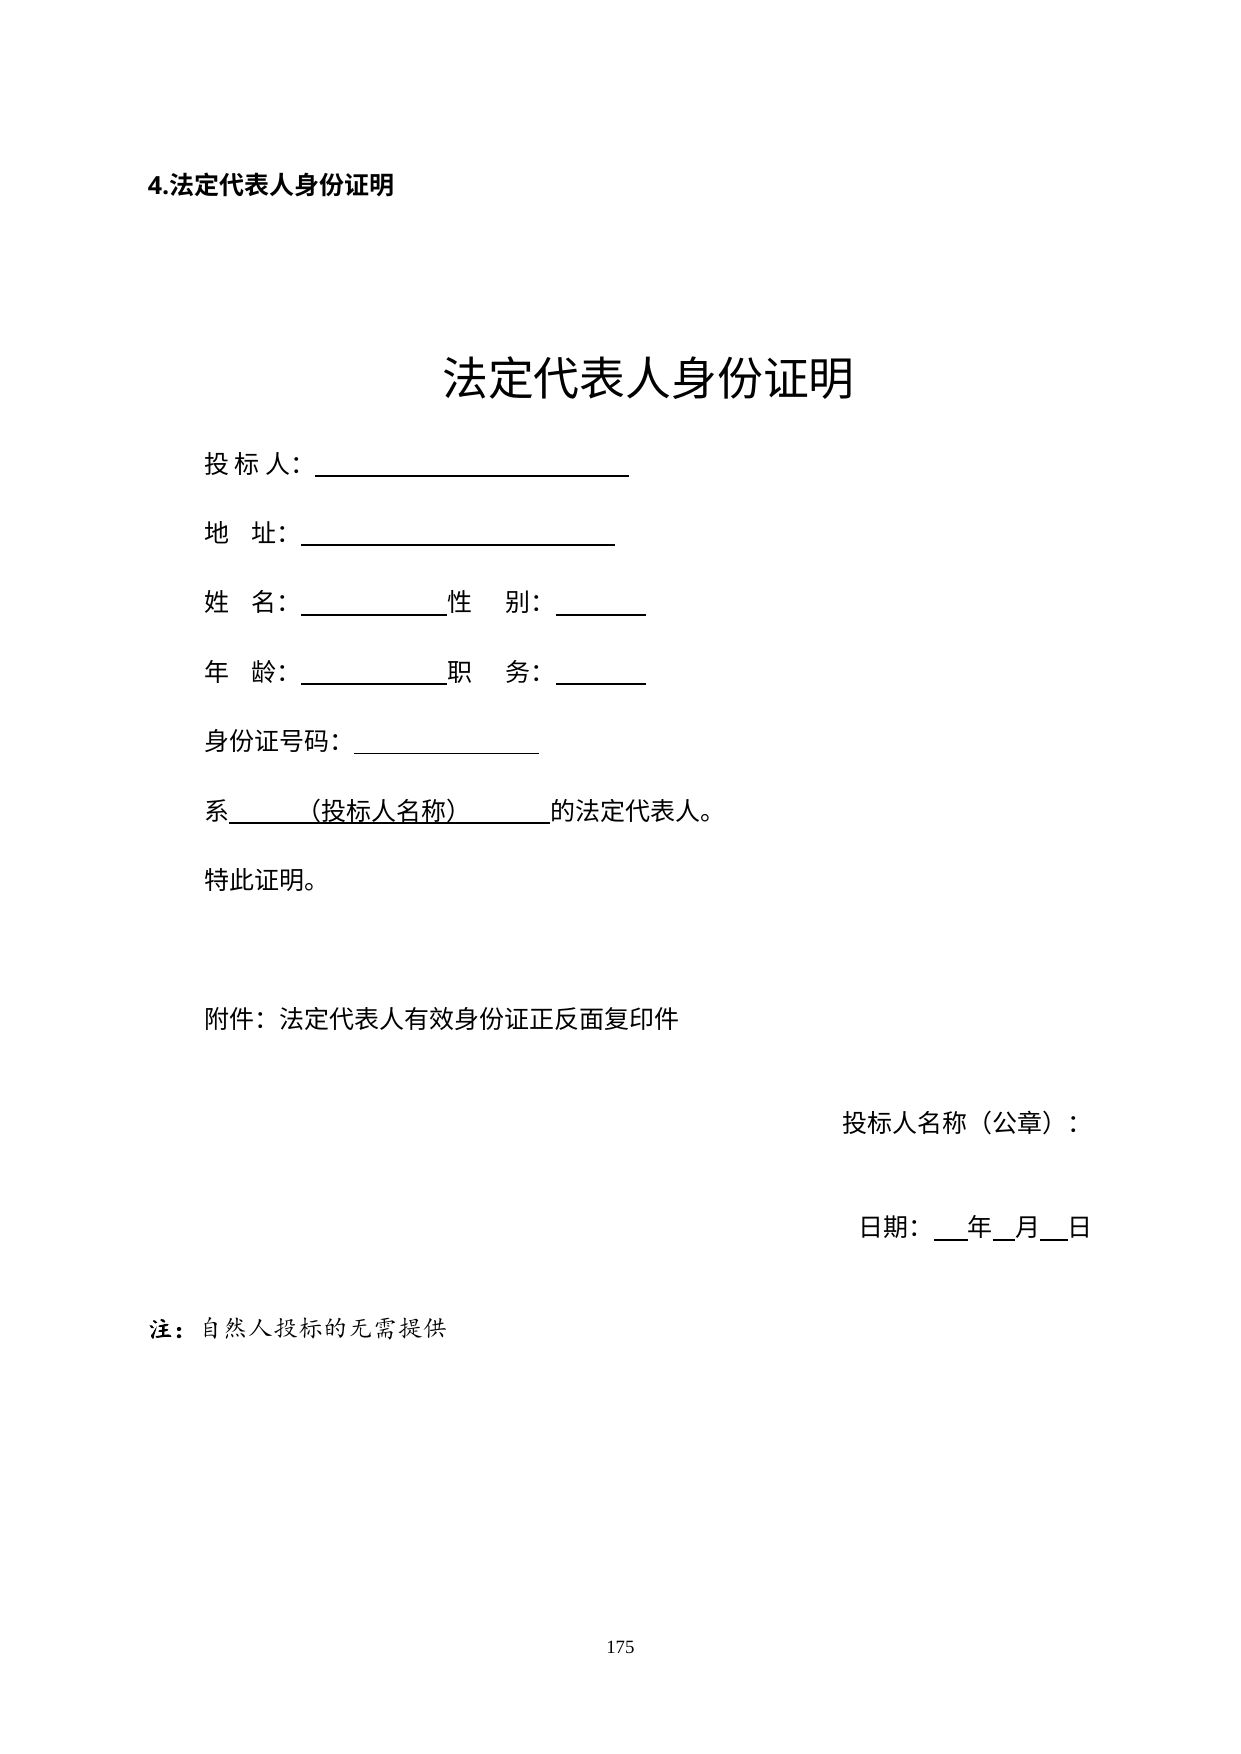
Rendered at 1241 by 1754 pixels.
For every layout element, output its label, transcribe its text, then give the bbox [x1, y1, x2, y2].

text 附件：法定代表人有效身份证正反面复印件 [204, 982, 1093, 1052]
text 年 龄： 职 务： [204, 636, 1093, 705]
text 地 址： [204, 497, 1093, 566]
text 姓 名： 性 别： [204, 566, 1093, 636]
text 法定代表人身份证明 [204, 341, 1093, 410]
text 4.法定代表人身份证明 [148, 166, 1093, 202]
text 特此证明。 [204, 844, 1093, 913]
text 身份证号码： [204, 705, 1093, 774]
text 投标人名称（公章）： [204, 1087, 1093, 1156]
text 系 （投标人名称） 的法定代表人。 [204, 774, 1093, 844]
text 投 标 人： [204, 427, 1093, 497]
text 注：自然人投标的无需提供 [148, 1313, 1093, 1341]
text 日期： 年 月 日 [204, 1208, 1093, 1244]
